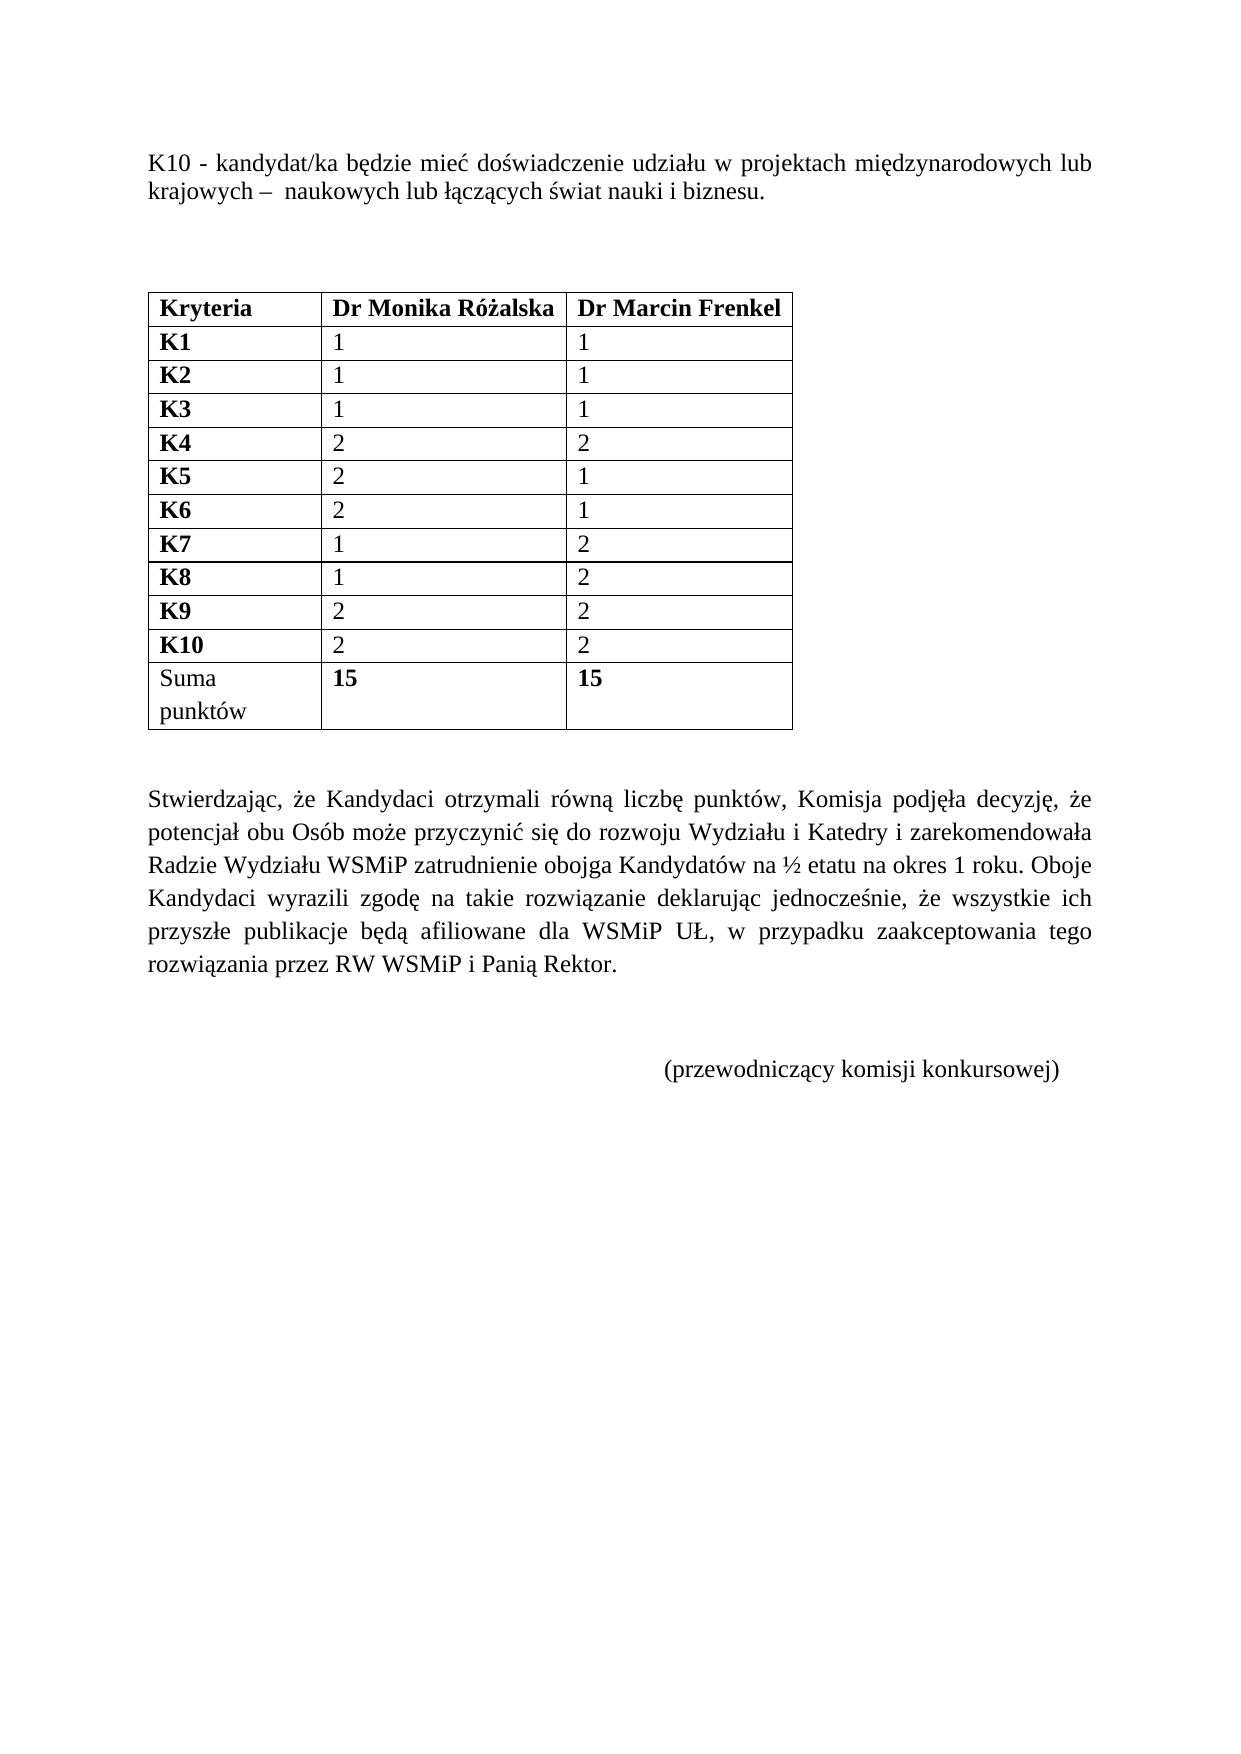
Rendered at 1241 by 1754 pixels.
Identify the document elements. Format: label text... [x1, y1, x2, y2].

table_cell 1 [322, 361, 566, 393]
table_cell 1 [567, 361, 792, 393]
table_cell K2 [149, 361, 321, 393]
table_cell 2 [322, 461, 566, 494]
table_cell K7 [149, 529, 321, 561]
table_header Kryteria [149, 293, 321, 326]
table_header Dr Marcin Frenkel [567, 293, 792, 326]
table_cell 2 [322, 428, 566, 460]
table_cell 1 [567, 327, 792, 359]
table_cell 2 [567, 630, 792, 662]
table_cell 1 [322, 529, 566, 561]
table_cell K6 [149, 495, 321, 528]
text (przewodniczący komisji konkursowej) [148, 1011, 1093, 1083]
table_cell 2 [322, 495, 566, 528]
table_cell 2 [567, 428, 792, 460]
table_cell K8 [149, 563, 321, 595]
table_cell 1 [567, 461, 792, 494]
table_cell K9 [149, 596, 321, 629]
table_cell K3 [149, 394, 321, 427]
table_cell 2 [567, 563, 792, 595]
table_cell 1 [322, 563, 566, 595]
table_cell Suma punktów [149, 663, 321, 729]
table_cell K10 [149, 630, 321, 662]
table_cell 1 [567, 495, 792, 528]
table_cell 2 [567, 529, 792, 561]
table_cell 15 [567, 663, 792, 729]
table_cell 15 [322, 663, 566, 729]
table_cell K4 [149, 428, 321, 460]
table_header Dr Monika Różalska [322, 293, 566, 326]
table_cell 1 [567, 394, 792, 427]
text K10 - kandydat/ka będzie mieć doświadczenie udziału w projektach międzynarodowych lub krajowych – naukowych lub łączących świat nauki i biznesu. [148, 148, 1093, 205]
table_cell 1 [322, 327, 566, 359]
table_cell 2 [567, 596, 792, 629]
table_cell 2 [322, 630, 566, 662]
table_cell K5 [149, 461, 321, 494]
table_cell 2 [322, 596, 566, 629]
table_cell K1 [149, 327, 321, 359]
table_cell 1 [322, 394, 566, 427]
text Stwierdzając, że Kandydaci otrzymali równą liczbę punktów, Komisja podjęła decyzję, że potencjał obu Osób może przyczynić się do rozwoju Wydziału i Katedry i zarekomendowała Radzie Wydziału WSMiP zatrudnienie obojga Kandydatów na ½ etatu na okres 1 roku. Oboje Kandydaci wyrazili zgodę na takie rozwiązanie deklarując jednocześnie, że wszystkie ich przyszłe publikacje będą afiliowane dla WSMiP UŁ, w przypadku zaakceptowania tego rozwiązania przez RW WSMiP i Panią Rektor. [148, 784, 1093, 978]
